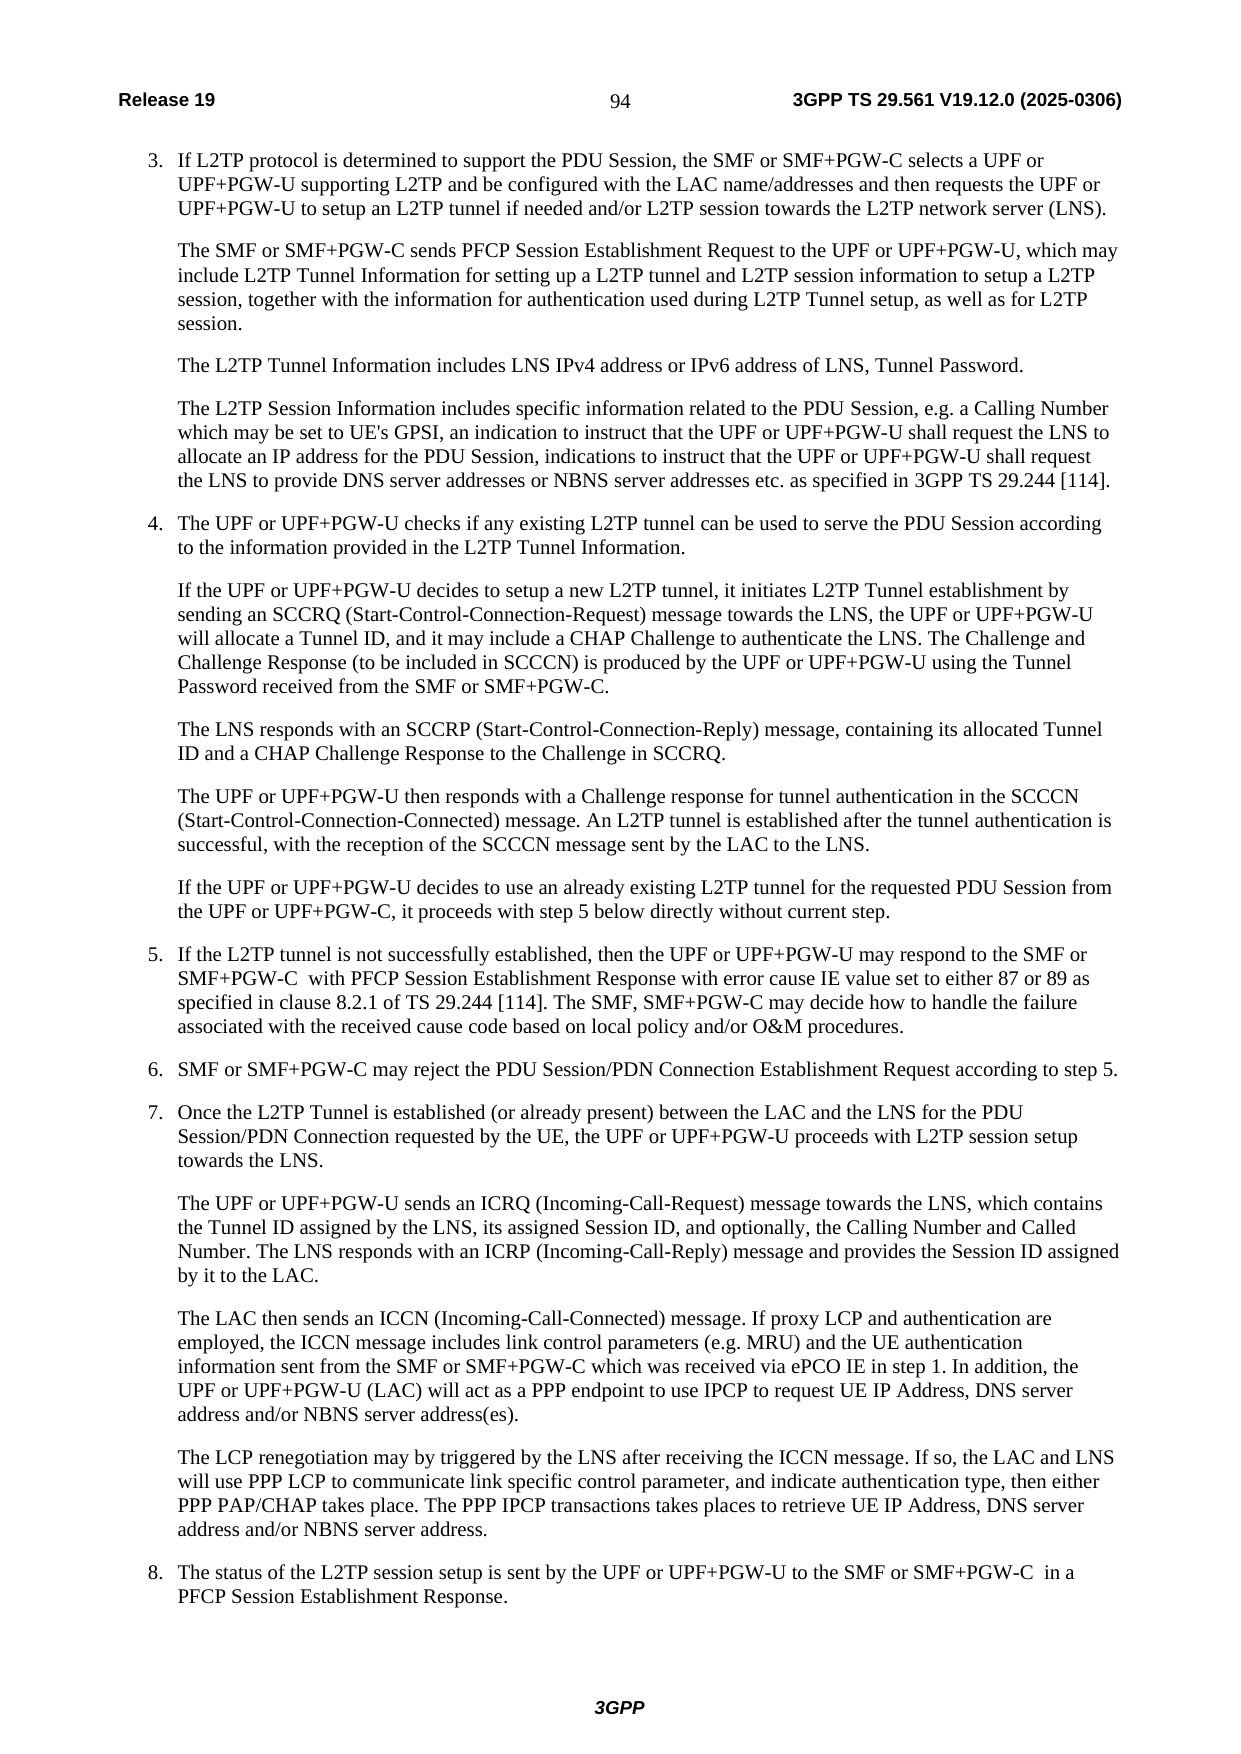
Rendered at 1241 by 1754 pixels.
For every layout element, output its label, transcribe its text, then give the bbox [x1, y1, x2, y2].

text 4. The UPF or UPF+PGW-U checks if any existing L2TP tunnel can be used to serve the PDU Session according to the information provided in the L2TP Tunnel Information. [148, 511, 1122, 559]
text 3. If L2TP protocol is determined to support the PDU Session, the SMF or SMF+PGW-C selects a UPF or UPF+PGW-U supporting L2TP and be configured with the LAC name/addresses and then requests the UPF or UPF+PGW-U to setup an L2TP tunnel if needed and/or L2TP session towards the L2TP network server (LNS). [148, 147, 1122, 220]
text The LNS responds with an SCCRP (Start-Control-Connection-Reply) message, containing its allocated Tunnel ID and a CHAP Challenge Response to the Challenge in SCCRQ. [148, 717, 1122, 765]
text The UPF or UPF+PGW-U then responds with a Challenge response for tunnel authentication in the SCCCN (Start-Control-Connection-Connected) message. An L2TP tunnel is established after the tunnel authentication is successful, with the reception of the SCCCN message sent by the LAC to the LNS. [148, 784, 1122, 856]
text 7. Once the L2TP Tunnel is established (or already present) between the LAC and the LNS for the PDU Session/PDN Connection requested by the UE, the UPF or UPF+PGW-U proceeds with L2TP session setup towards the LNS. [148, 1100, 1122, 1172]
text If the UPF or UPF+PGW-U decides to use an already existing L2TP tunnel for the requested PDU Session from the UPF or UPF+PGW-C, it proceeds with step 5 below directly without current step. [148, 875, 1122, 923]
text The LCP renegotiation may by triggered by the LNS after receiving the ICCN message. If so, the LAC and LNS will use PPP LCP to communicate link specific control parameter, and indicate authentication type, then either PPP PAP/CHAP takes place. The PPP IPCP transactions takes places to retrieve UE IP Address, DNS server address and/or NBNS server address. [148, 1445, 1122, 1541]
text The LAC then sends an ICCN (Incoming-Call-Connected) message. If proxy LCP and authentication are employed, the ICCN message includes link control parameters (e.g. MRU) and the UE authentication information sent from the SMF or SMF+PGW-C which was received via ePCO IE in step 1. In addition, the UPF or UPF+PGW-U (LAC) will act as a PPP endpoint to use IPCP to request UE IP Address, DNS server address and/or NBNS server address(es). [148, 1306, 1122, 1426]
text 5. If the L2TP tunnel is not successfully established, then the UPF or UPF+PGW-U may respond to the SMF or SMF+PGW-C with PFCP Session Establishment Response with error cause IE value set to either 87 or 89 as specified in clause 8.2.1 of TS 29.244 [114]. The SMF, SMF+PGW-C may decide how to handle the failure associated with the received cause code based on local policy and/or O&M procedures. [148, 942, 1122, 1038]
text The L2TP Session Information includes specific information related to the PDU Session, e.g. a Calling Number which may be set to UE's GPSI, an indication to instruct that the UPF or UPF+PGW-U shall request the LNS to allocate an IP address for the PDU Session, indications to instruct that the UPF or UPF+PGW-U shall request the LNS to provide DNS server addresses or NBNS server addresses etc. as specified in 3GPP TS 29.244 [114]. [148, 396, 1122, 492]
text The UPF or UPF+PGW-U sends an ICRQ (Incoming-Call-Request) message towards the LNS, which contains the Tunnel ID assigned by the LNS, its assigned Session ID, and optionally, the Calling Number and Called Number. The LNS responds with an ICRP (Incoming-Call-Reply) message and provides the Session ID assigned by it to the LAC. [148, 1191, 1122, 1287]
text 8. The status of the L2TP session setup is sent by the UPF or UPF+PGW-U to the SMF or SMF+PGW-C in a PFCP Session Establishment Response. [148, 1560, 1122, 1608]
text 6. SMF or SMF+PGW-C may reject the PDU Session/PDN Connection Establishment Request according to step 5. [148, 1057, 1122, 1081]
text If the UPF or UPF+PGW-U decides to setup a new L2TP tunnel, it initiates L2TP Tunnel establishment by sending an SCCRQ (Start-Control-Connection-Request) message towards the LNS, the UPF or UPF+PGW-U will allocate a Tunnel ID, and it may include a CHAP Challenge to authenticate the LNS. The Challenge and Challenge Response (to be included in SCCCN) is produced by the UPF or UPF+PGW-U using the Tunnel Password received from the SMF or SMF+PGW-C. [148, 578, 1122, 698]
text The L2TP Tunnel Information includes LNS IPv4 address or IPv6 address of LNS, Tunnel Password. [148, 353, 1122, 377]
text The SMF or SMF+PGW-C sends PFCP Session Establishment Request to the UPF or UPF+PGW-U, which may include L2TP Tunnel Information for setting up a L2TP tunnel and L2TP session information to setup a L2TP session, together with the information for authentication used during L2TP Tunnel setup, as well as for L2TP session. [148, 238, 1122, 335]
